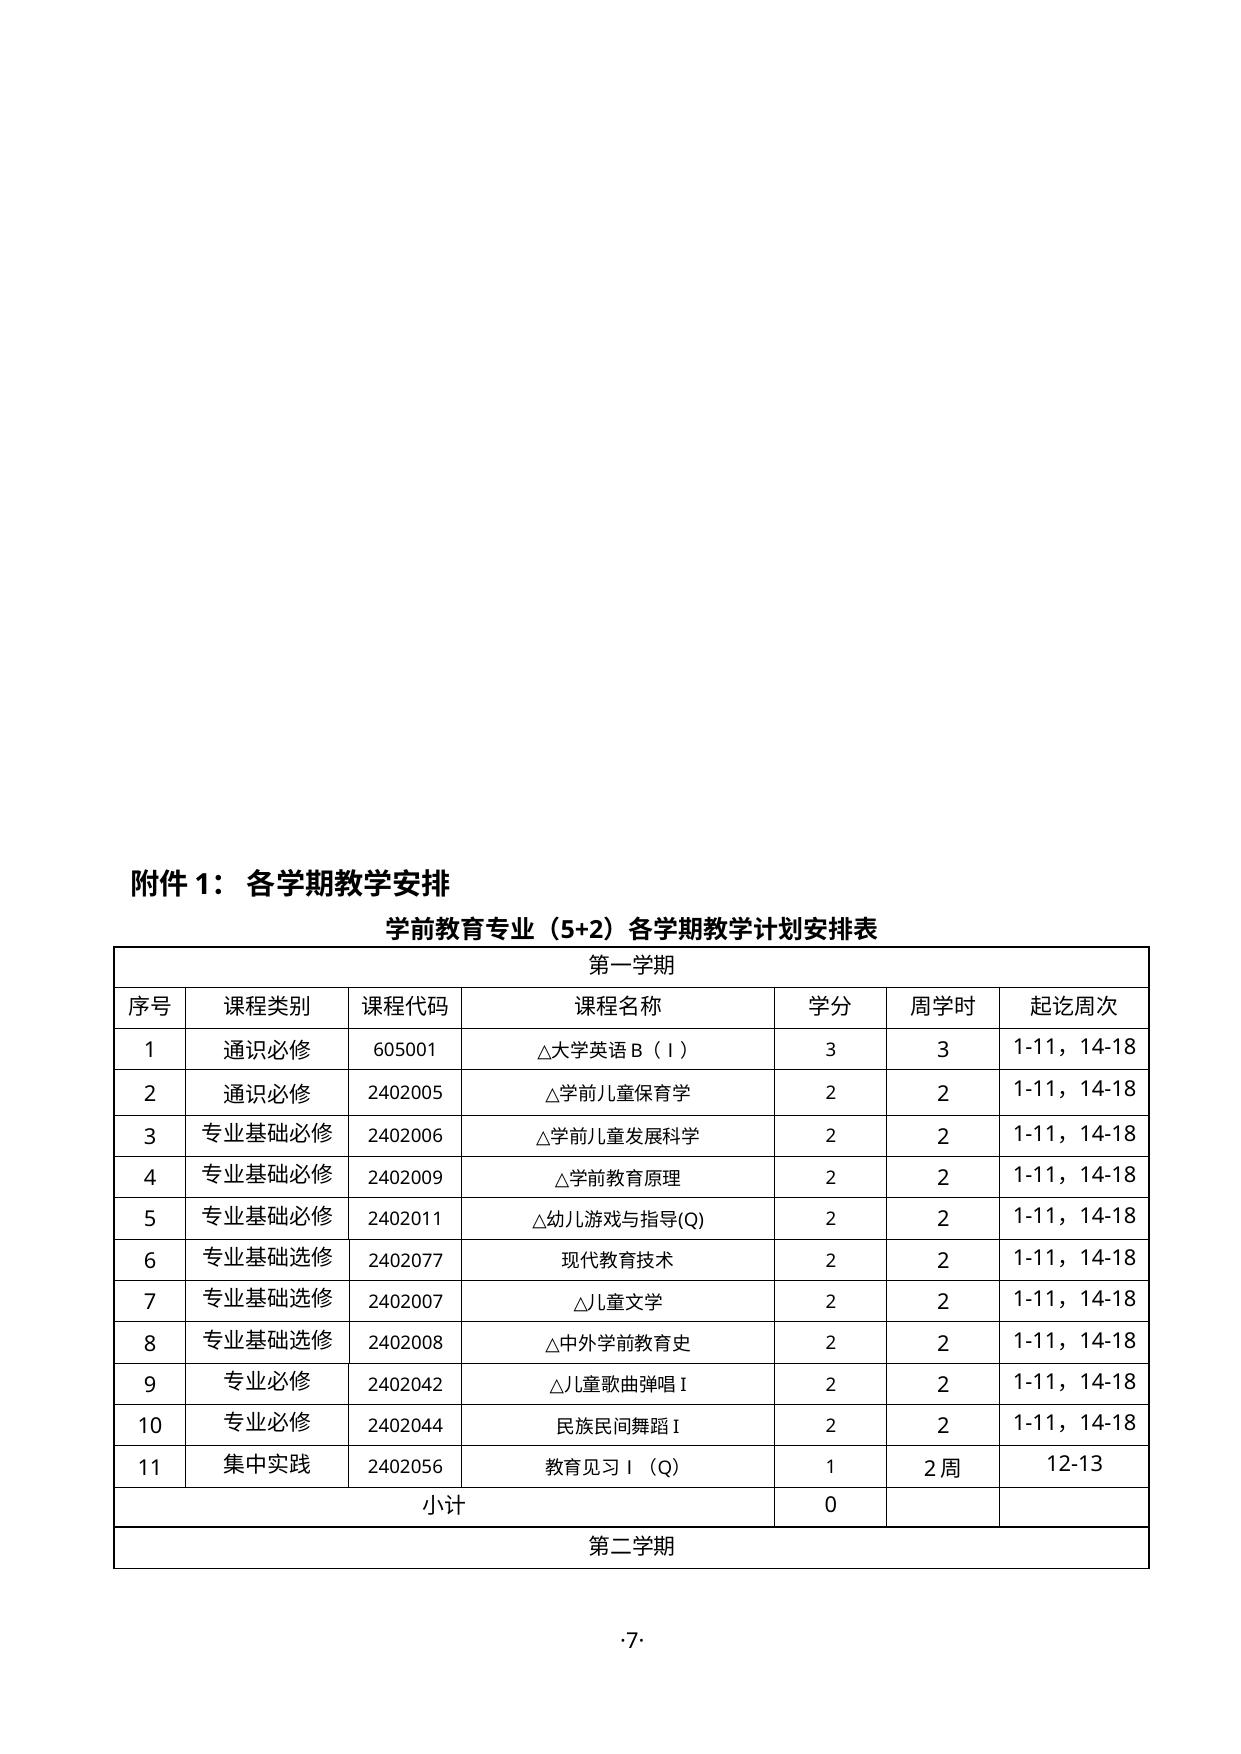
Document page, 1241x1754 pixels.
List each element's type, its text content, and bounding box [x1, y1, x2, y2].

table_cell 7 [115, 1281, 185, 1321]
text 附件1： 各学期教学安排 [130, 861, 1134, 903]
table_cell 3 [775, 1029, 886, 1069]
table_cell 专业基础选修 [186, 1322, 349, 1363]
table_cell 集中实践 [186, 1446, 348, 1487]
table_cell 3 [115, 1116, 185, 1156]
table_cell 专业基础必修 [186, 1116, 348, 1156]
table_cell 6 [115, 1240, 185, 1280]
table_cell 2402008 [350, 1322, 461, 1363]
table_cell 2 [887, 1405, 999, 1445]
table_cell △学前教育原理 [462, 1157, 774, 1197]
table_cell 课程类别 [186, 988, 348, 1028]
table_cell [1000, 1488, 1148, 1526]
table_cell 小计 [115, 1488, 774, 1526]
table_cell △学前儿童发展科学 [462, 1116, 774, 1156]
table_cell 教育见习Ⅰ（Q） [462, 1446, 774, 1487]
table_cell 1-11，14-18 [1000, 1364, 1148, 1404]
table_cell 2 [775, 1198, 886, 1238]
table_cell 1-11，14-18 [1000, 1070, 1148, 1114]
table_cell 起讫周次 [1000, 988, 1148, 1028]
table_cell 序号 [115, 988, 185, 1028]
table_cell 2402077 [350, 1240, 461, 1280]
table_cell 4 [115, 1157, 185, 1197]
table_cell 2 [775, 1322, 886, 1363]
table_cell 2402056 [349, 1446, 461, 1487]
table_cell 专业基础选修 [186, 1240, 349, 1280]
table_cell 2 [775, 1281, 886, 1321]
table_cell 2 [887, 1116, 999, 1156]
table_cell 10 [115, 1405, 185, 1445]
table_cell 1-11，14-18 [1000, 1029, 1148, 1069]
table_cell △中外学前教育史 [462, 1322, 774, 1363]
table_cell 22 [775, 1488, 886, 1526]
table_cell 2402006 [349, 1116, 461, 1156]
table_cell 8 [115, 1322, 185, 1363]
table_cell △儿童歌曲弹唱I [462, 1364, 774, 1404]
table_cell 学分 [775, 988, 886, 1028]
table_cell 通识必修 [186, 1029, 348, 1069]
table_cell 专业基础选修 [186, 1281, 349, 1321]
table_cell 2402007 [350, 1281, 461, 1321]
table_cell 2402044 [349, 1405, 461, 1445]
table_cell 周学时 [887, 988, 999, 1028]
table_cell △学前儿童保育学 [462, 1070, 774, 1114]
table_cell 2 [887, 1364, 999, 1404]
table_cell 1-11，14-18 [1000, 1281, 1148, 1321]
table_cell [887, 1488, 999, 1526]
table_cell △儿童文学 [462, 1281, 774, 1321]
table_cell 9 [115, 1364, 185, 1404]
table_cell 12-13 [1000, 1446, 1148, 1487]
table_cell △大学英语B（Ⅰ） [462, 1029, 774, 1069]
table_cell 1 [775, 1446, 886, 1487]
table_cell 2 [775, 1240, 886, 1280]
table_cell 2 [887, 1322, 999, 1363]
table_cell 2402042 [349, 1364, 461, 1404]
table_cell 2 [775, 1405, 886, 1445]
table_cell 第二学期 [115, 1528, 1148, 1568]
table_cell 2 [775, 1070, 886, 1114]
table_cell 2 [775, 1364, 886, 1404]
table_cell 专业基础必修 [186, 1157, 348, 1197]
table_cell 1 [115, 1029, 185, 1069]
table_cell 1-11，14-18 [1000, 1198, 1148, 1238]
table_cell 课程名称 [462, 988, 774, 1028]
table_cell 1-11，14-18 [1000, 1240, 1148, 1280]
table_cell 2 [775, 1116, 886, 1156]
table_cell 2 [887, 1198, 999, 1238]
table_cell 专业必修 [186, 1364, 348, 1404]
table_cell 2402011 [349, 1198, 461, 1238]
table_cell 1-11，14-18 [1000, 1157, 1148, 1197]
table_cell 2 [887, 1157, 999, 1197]
table_cell 现代教育技术 [462, 1240, 774, 1280]
text 学前教育专业（5+2）各学期教学计划安排表 [130, 909, 1134, 946]
table_cell 605001 [349, 1029, 461, 1069]
table_header 第一学期 [115, 948, 1148, 987]
table_cell 专业必修 [186, 1405, 348, 1445]
table_cell 2402009 [349, 1157, 461, 1197]
table_cell 2402005 [349, 1070, 461, 1114]
table_cell 2 [775, 1157, 886, 1197]
table_cell 通识必修 [186, 1070, 348, 1114]
table_cell 3 [887, 1029, 999, 1069]
table_cell 2 [115, 1070, 185, 1114]
table_cell 2周 [887, 1446, 999, 1487]
table_cell 2 [887, 1240, 999, 1280]
table_cell 2 [887, 1281, 999, 1321]
table_cell 专业基础必修 [186, 1198, 348, 1238]
table_cell 1-11，14-18 [1000, 1322, 1148, 1363]
table_cell △幼儿游戏与指导(Q) [462, 1198, 774, 1238]
table_cell 2 [887, 1070, 999, 1114]
table_cell 1-11，14-18 [1000, 1405, 1148, 1445]
table_cell 民族民间舞蹈I [462, 1405, 774, 1445]
table_cell 11 [115, 1446, 185, 1487]
table_cell 5 [115, 1198, 185, 1238]
table_cell 课程代码 [349, 988, 461, 1028]
table_cell 1-11，14-18 [1000, 1116, 1148, 1156]
